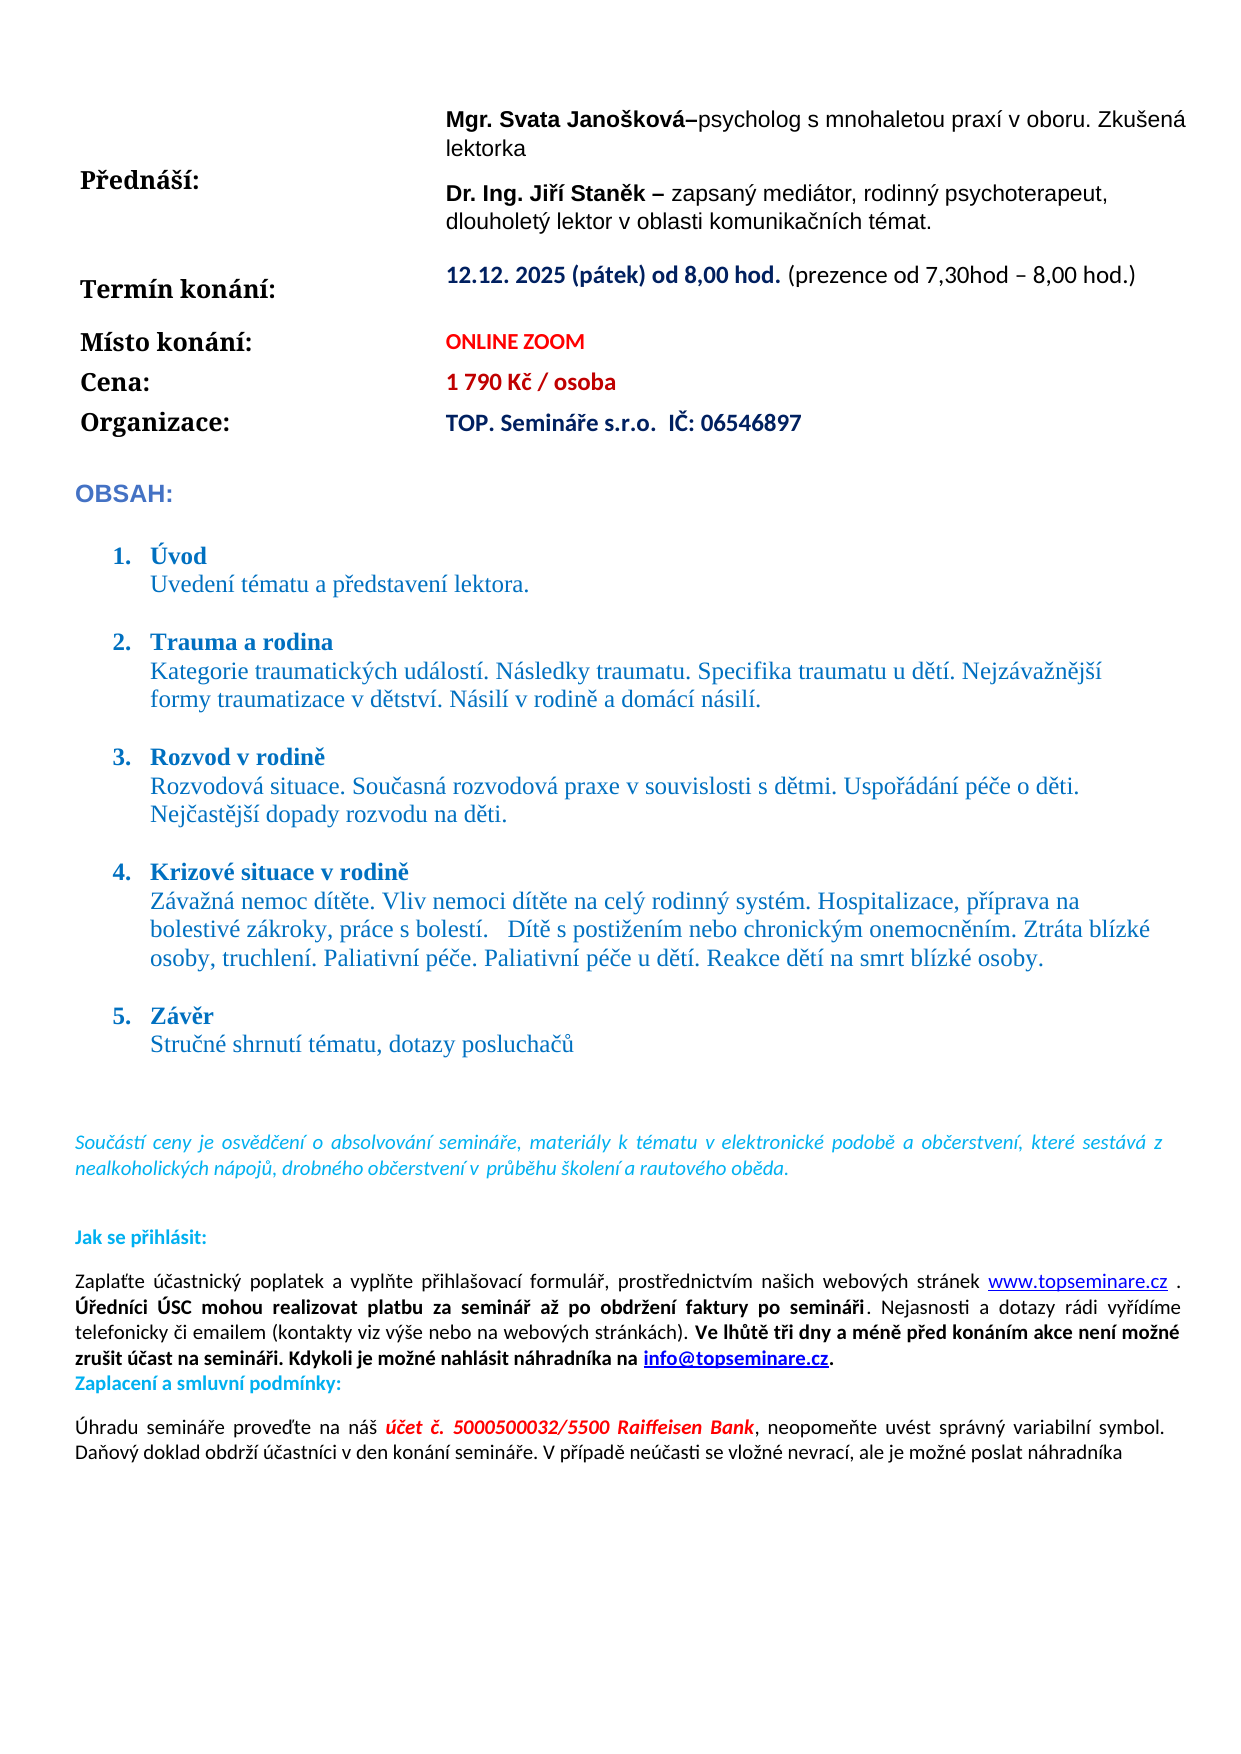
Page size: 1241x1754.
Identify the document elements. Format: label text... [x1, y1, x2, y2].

list Závažná nemoc dítěte. Vliv nemoci dítěte na celý rodinný systém. Hospitalizace, příprava na bolestivé zákroky, práce s bolestí. Dítě s postižením nebo chronickým onemocněním. Ztráta blízké osoby, truchlení. Paliativní péče. Paliativní péče u dětí. Reakce dětí na smrt blízké osoby. [150, 886, 1165, 972]
list Stručné shrnutí tématu, dotazy posluchačů [150, 1029, 1165, 1058]
list Rozvodová situace. Současná rozvodová praxe v souvislosti s dětmi. Uspořádání péče o děti. Nejčastější dopady rozvodu na děti. [150, 771, 1165, 828]
table_cell Místo konání: [77, 321, 442, 361]
table_cell Cena: [77, 361, 442, 402]
list Rozvod v rodině [112, 742, 1165, 771]
list Krizové situace v rodině [112, 857, 1165, 886]
table_cell 12.12. 2025 (pátek) od 8,00 hod. (prezence od 7,30hod – 8,00 hod.) [443, 256, 1192, 321]
text OBSAH: [75, 479, 1166, 508]
table_cell Organizace: [77, 402, 442, 442]
text Součástí ceny je osvědčení o absolvování semináře, materiály k tématu v elektronické podobě a občerstvení, které sestává z nealkoholických nápojů, drobného občerstvení v průběhu školení a rautového oběda. [75, 1129, 1165, 1180]
table_cell Mgr. Svata Janošková–psycholog s mnohaletou praxí v oboru. Zkušená lektorka Dr. Ing. Jiří Staněk – zapsaný mediátor, rodinný psychoterapeut, dlouholetý lektor v oblasti komunikačních témat. [443, 103, 1192, 256]
list Uvedení tématu a představení lektora. [150, 569, 1165, 598]
table_cell Přednáší: [77, 103, 442, 256]
text Úhradu semináře proveďte na náš účet č. 5000500032/5500 Raiffeisen Bank, neopomeňte uvést správný variabilní symbol. Daňový doklad obdrží účastníci v den konání semináře. V případě neúčasti se vložné nevrací, ale je možné poslat náhradníka [75, 1414, 1165, 1465]
text Jak se přihlásit: [75, 1224, 1181, 1250]
table_cell TOP. Semináře s.r.o. IČ: 06546897 [443, 402, 1192, 442]
table_cell ONLINE ZOOM [443, 321, 1192, 361]
text Zaplaťte účastnický poplatek a vyplňte přihlašovací formulář, prostřednictvím našich webových stránek www.topseminare.cz . Úředníci ÚSC mohou realizovat platbu za seminář až po obdržení faktury po semináři. Nejasnosti a dotazy rádi vyřídíme telefonicky či emailem (kontakty viz výše nebo na webových stránkách). Ve lhůtě tři dny a méně před konáním akce není možné zrušit účast na semináři. Kdykoli je možné nahlásit náhradníka na info@topseminare.cz. [75, 1268, 1181, 1370]
list Závěr [112, 1001, 1165, 1029]
list Kategorie traumatických událostí. Následky traumatu. Specifika traumatu u dětí. Nejzávažnější formy traumatizace v dětství. Násilí v rodině a domácí násilí. [150, 656, 1165, 713]
table_cell 1 790 Kč / osoba [443, 361, 1192, 402]
list Úvod [112, 541, 1165, 569]
table_cell Termín konání: [77, 256, 442, 321]
text Zaplacení a smluvní podmínky: [75, 1370, 1181, 1396]
list Trauma a rodina [112, 627, 1165, 656]
